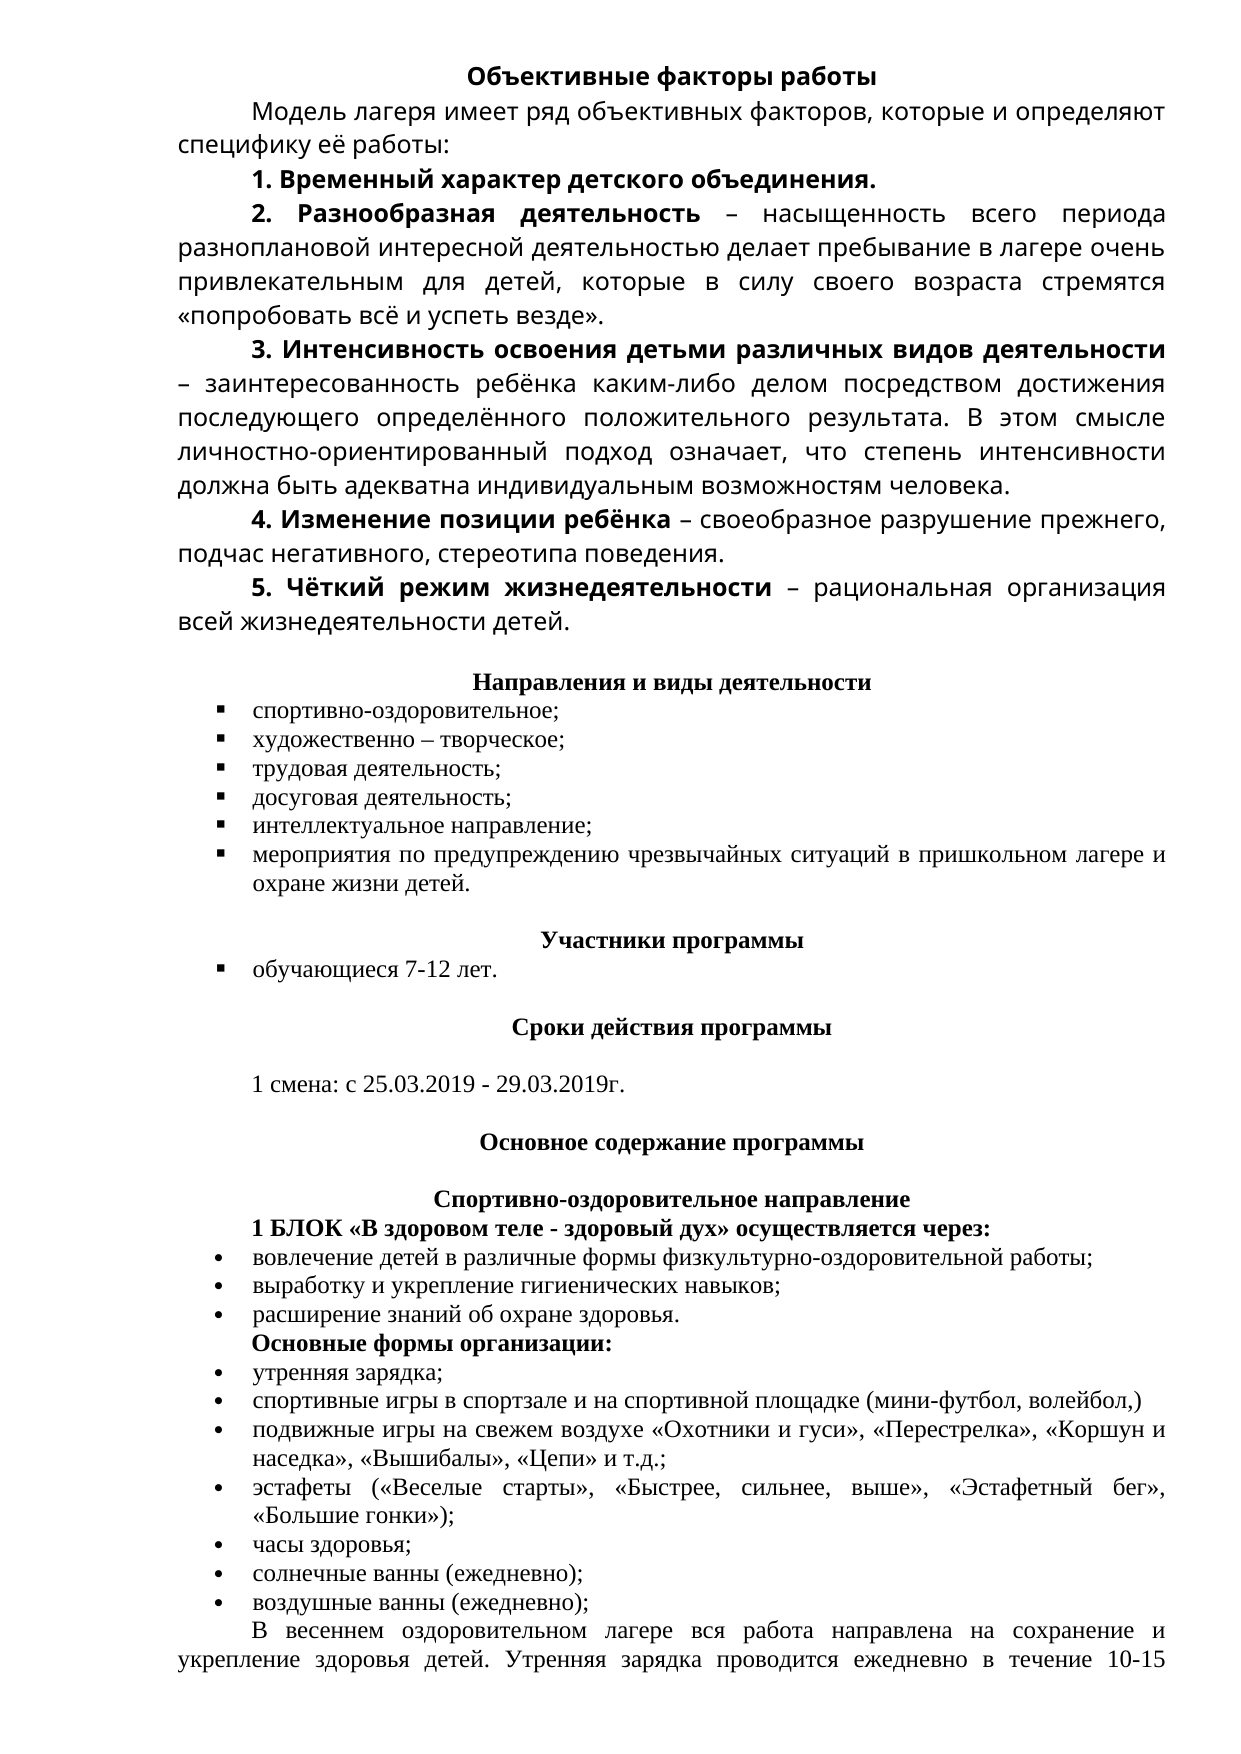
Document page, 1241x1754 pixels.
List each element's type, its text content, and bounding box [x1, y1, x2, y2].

list спортивно-оздоровительное; [215, 696, 1167, 724]
list мероприятия по предупреждению чрезвычайных ситуаций в пришкольном лагере и охране жизни детей. [215, 839, 1167, 897]
list воздушные ванны (ежедневно); [215, 1587, 1167, 1616]
text 3. Интенсивность освоения детьми различных видов деятельности – заинтересованность ребёнка каким-либо делом посредством достижения последующего определённого положительного результата. В этом смысле личностно-ориентированный подход означает, что степень интенсивности должна быть адекватна индивидуальным возможностям человека. [177, 332, 1167, 502]
list эстафеты («Веселые старты», «Быстрее, сильнее, выше», «Эстафетный бег», «Большие гонки»); [215, 1472, 1167, 1529]
list спортивные игры в спортзале и на спортивной площадке (мини-футбол, волейбол,) [215, 1386, 1167, 1414]
text Основные формы организации: [177, 1328, 1167, 1357]
text Модель лагеря имеет ряд объективных факторов, которые и определяют специфику её работы: [177, 93, 1167, 161]
list солнечные ванны (ежедневно); [215, 1558, 1167, 1587]
text 4. Изменение позиции ребёнка – своеобразное разрушение прежнего, подчас негативного, стереотипа поведения. [177, 502, 1167, 570]
text 1 БЛОК «В здоровом теле - здоровый дух» осуществляется через: [177, 1213, 1167, 1242]
list трудовая деятельность; [215, 753, 1167, 782]
text Объективные факторы работы [177, 59, 1167, 93]
list расширение знаний об охране здоровья. [215, 1299, 1167, 1328]
list часы здоровья; [215, 1529, 1167, 1558]
list обучающиеся 7-12 лет. [215, 954, 1167, 983]
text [177, 1616, 1167, 1673]
list выработку и укрепление гигиенических навыков; [215, 1271, 1167, 1299]
list художественно – творческое; [215, 724, 1167, 753]
text 5. Чёткий режим жизнедеятельности – рациональная организация всей жизнедеятельности детей. [177, 570, 1167, 638]
list вовлечение детей в различные формы физкультурно-оздоровительной работы; [215, 1242, 1167, 1271]
list интеллектуальное направление; [215, 811, 1167, 839]
text Основное содержание программы [177, 1127, 1167, 1156]
text Спортивно-оздоровительное направление [177, 1184, 1167, 1213]
text Направления и виды деятельности [177, 667, 1167, 696]
text 1 смена: с 25.03.2019 - 29.03.2019г. [177, 1069, 1167, 1098]
text Сроки действия программы [177, 1012, 1167, 1041]
text 2. Разнообразная деятельность – насыщенность всего периода разноплановой интересной деятельностью делает пребывание в лагере очень привлекательным для детей, которые в силу своего возраста стремятся «попробовать всё и успеть везде». [177, 195, 1167, 332]
text 1. Временный характер детского объединения. [177, 161, 1167, 195]
list утренняя зарядка; [215, 1357, 1167, 1386]
list подвижные игры на свежем воздухе «Охотники и гуси», «Перестрелка», «Коршун и наседка», «Вышибалы», «Цепи» и т.д.; [215, 1414, 1167, 1472]
list досуговая деятельность; [215, 782, 1167, 811]
text Участники программы [177, 926, 1167, 954]
